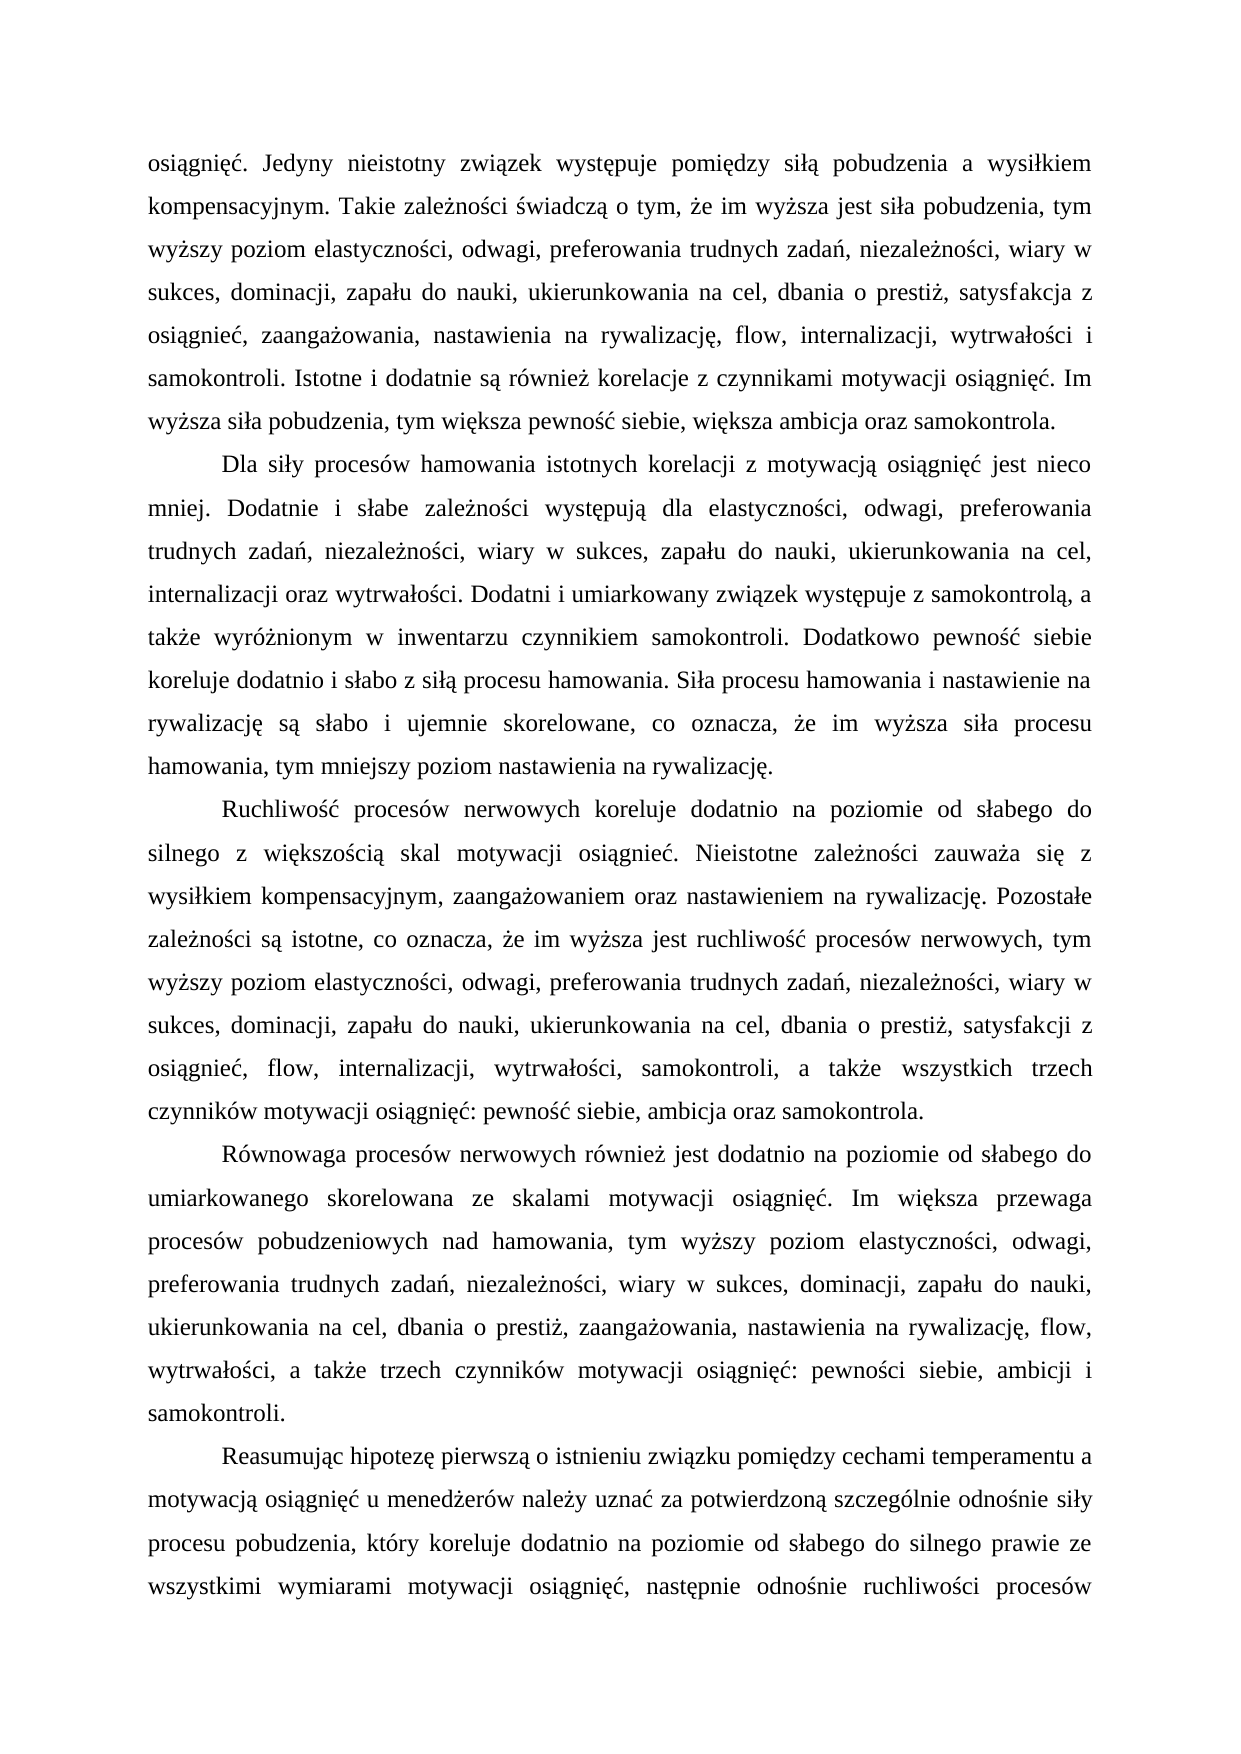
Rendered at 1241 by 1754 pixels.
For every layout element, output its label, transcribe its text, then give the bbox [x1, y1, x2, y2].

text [148, 1441, 1093, 1599]
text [148, 148, 1093, 435]
text Dla siły procesów hamowania istotnych korelacji z motywacją osiągnięć jest nieco mniej. Dodatnie i słabe zależności występują dla elastyczności, odwagi, preferowania trudnych zadań, niezależności, wiary w sukces, zapału do nauki, ukierunkowania na cel, internalizacji oraz wytrwałości. Dodatni i umiarkowany związek występuje z samokontrolą, a także wyróżnionym w inwentarzu czynnikiem samokontroli. Dodatkowo pewność siebie koreluje dodatnio i słabo z siłą procesu hamowania. Siła procesu hamowania i nastawienie na rywalizację są słabo i ujemnie skorelowane, co oznacza, że im wyższa siła procesu hamowania, tym mniejszy poziom nastawienia na rywalizację. [148, 449, 1093, 780]
text Równowaga procesów nerwowych również jest dodatnio na poziomie od słabego do umiarkowanego skorelowana ze skalami motywacji osiągnięć. Im większa przewaga procesów pobudzeniowych nad hamowania, tym wyższy poziom elastyczności, odwagi, preferowania trudnych zadań, niezależności, wiary w sukces, dominacji, zapału do nauki, ukierunkowania na cel, dbania o prestiż, zaangażowania, nastawienia na rywalizację, flow, wytrwałości, a także trzech czynników motywacji osiągnięć: pewności siebie, ambicji i samokontroli. [148, 1139, 1093, 1427]
text Ruchliwość procesów nerwowych koreluje dodatnio na poziomie od słabego do silnego z większością skal motywacji osiągnieć. Nieistotne zależności zauważa się z wysiłkiem kompensacyjnym, zaangażowaniem oraz nastawieniem na rywalizację. Pozostałe zależności są istotne, co oznacza, że im wyższa jest ruchliwość procesów nerwowych, tym wyższy poziom elastyczności, odwagi, preferowania trudnych zadań, niezależności, wiary w sukces, dominacji, zapału do nauki, ukierunkowania na cel, dbania o prestiż, satysfakcji z osiągnieć, flow, internalizacji, wytrwałości, samokontroli, a także wszystkich trzech czynników motywacji osiągnięć: pewność siebie, ambicja oraz samokontrola. [148, 794, 1093, 1125]
